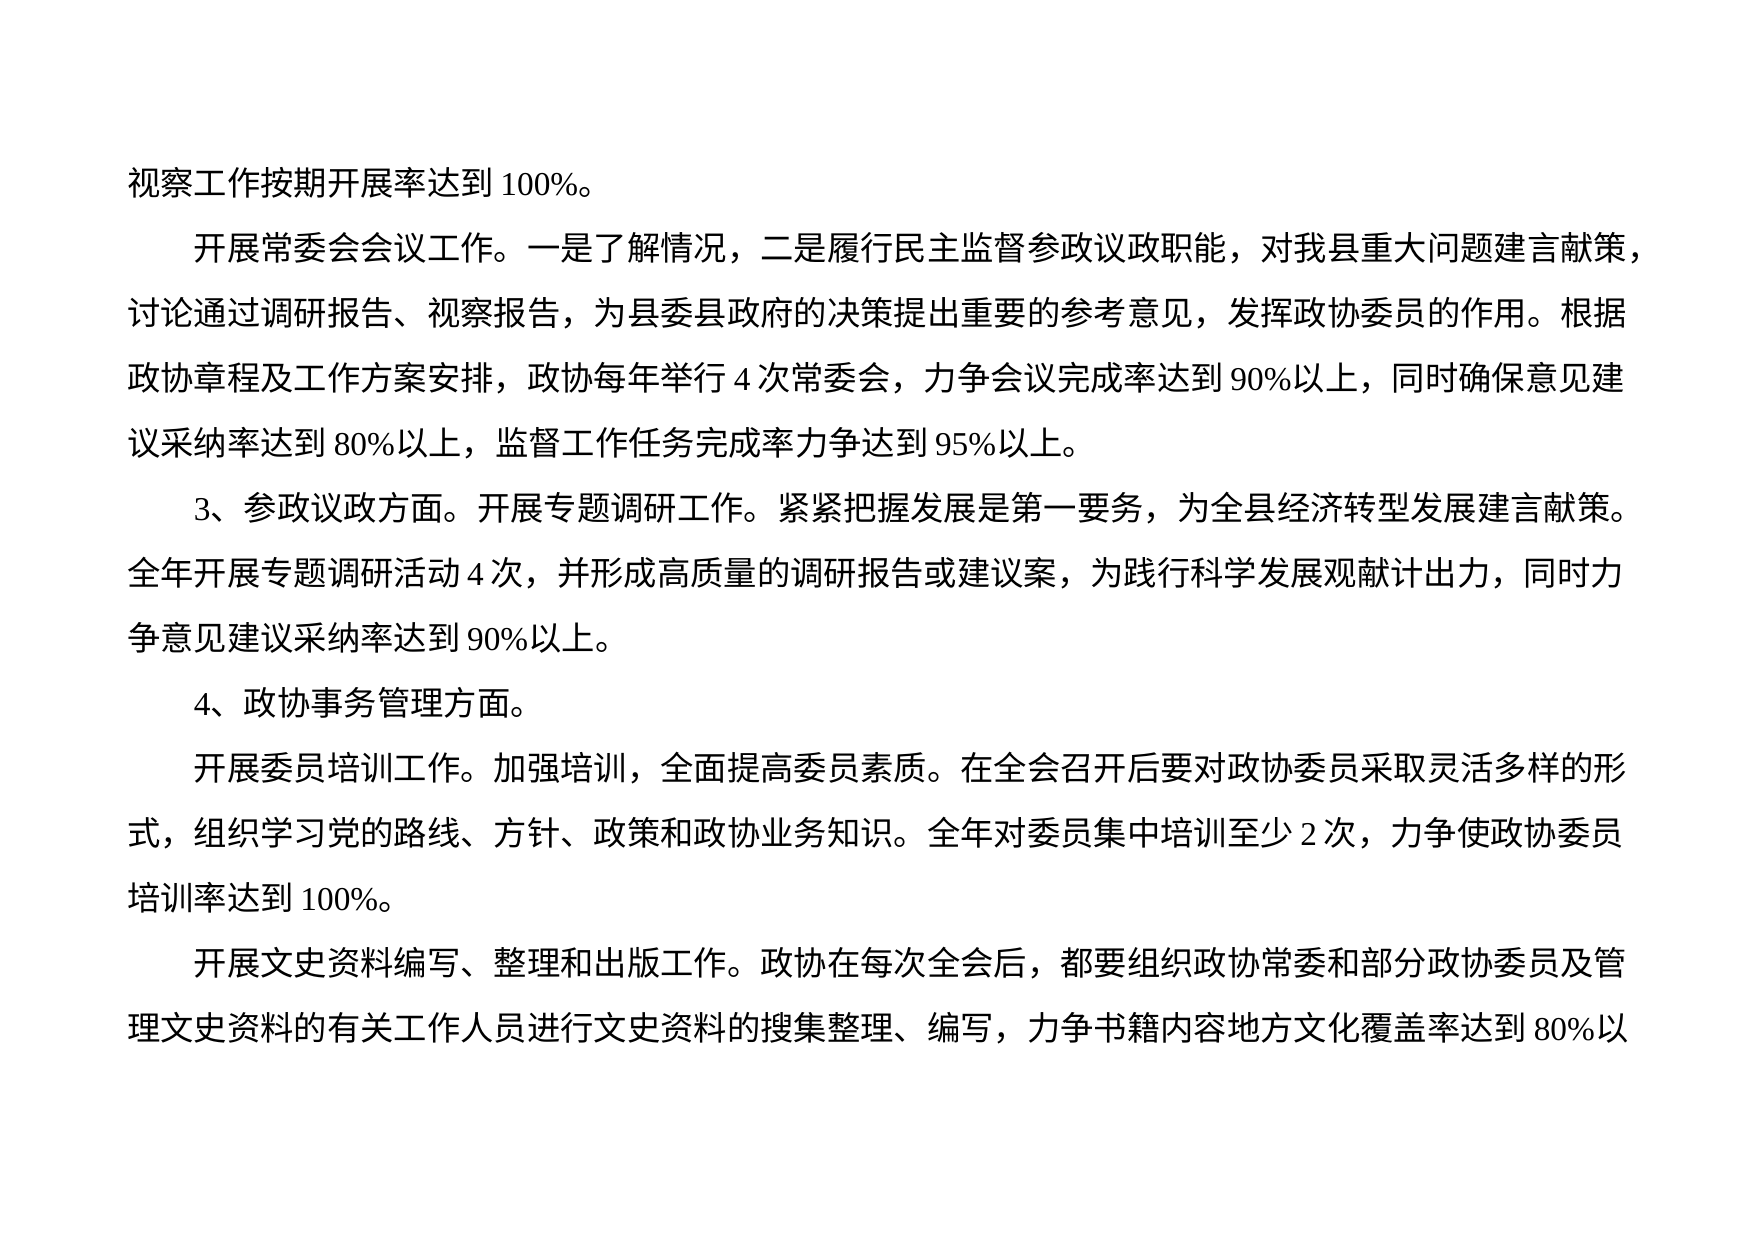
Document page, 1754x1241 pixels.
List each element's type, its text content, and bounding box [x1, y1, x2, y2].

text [127, 929, 1648, 1059]
text 开展委员培训工作。加强培训，全面提高委员素质。在全会召开后要对政协委员采取灵活多样的形式，组织学习党的路线、方针、政策和政协业务知识。全年对委员集中培训至少2次，力争使政协委员培训率达到100%。 [127, 734, 1648, 929]
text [127, 149, 1648, 214]
text 3、参政议政方面。开展专题调研工作。紧紧把握发展是第一要务，为全县经济转型发展建言献策。全年开展专题调研活动4次，并形成高质量的调研报告或建议案，为践行科学发展观献计出力，同时力争意见建议采纳率达到90%以上。 [127, 474, 1648, 669]
text 开展常委会会议工作。一是了解情况，二是履行民主监督参政议政职能，对我县重大问题建言献策，讨论通过调研报告、视察报告，为县委县政府的决策提出重要的参考意见，发挥政协委员的作用。根据政协章程及工作方案安排，政协每年举行4次常委会，力争会议完成率达到90%以上，同时确保意见建议采纳率达到80%以上，监督工作任务完成率力争达到95%以上。 [127, 214, 1648, 474]
text 4、政协事务管理方面。 [127, 669, 1648, 734]
